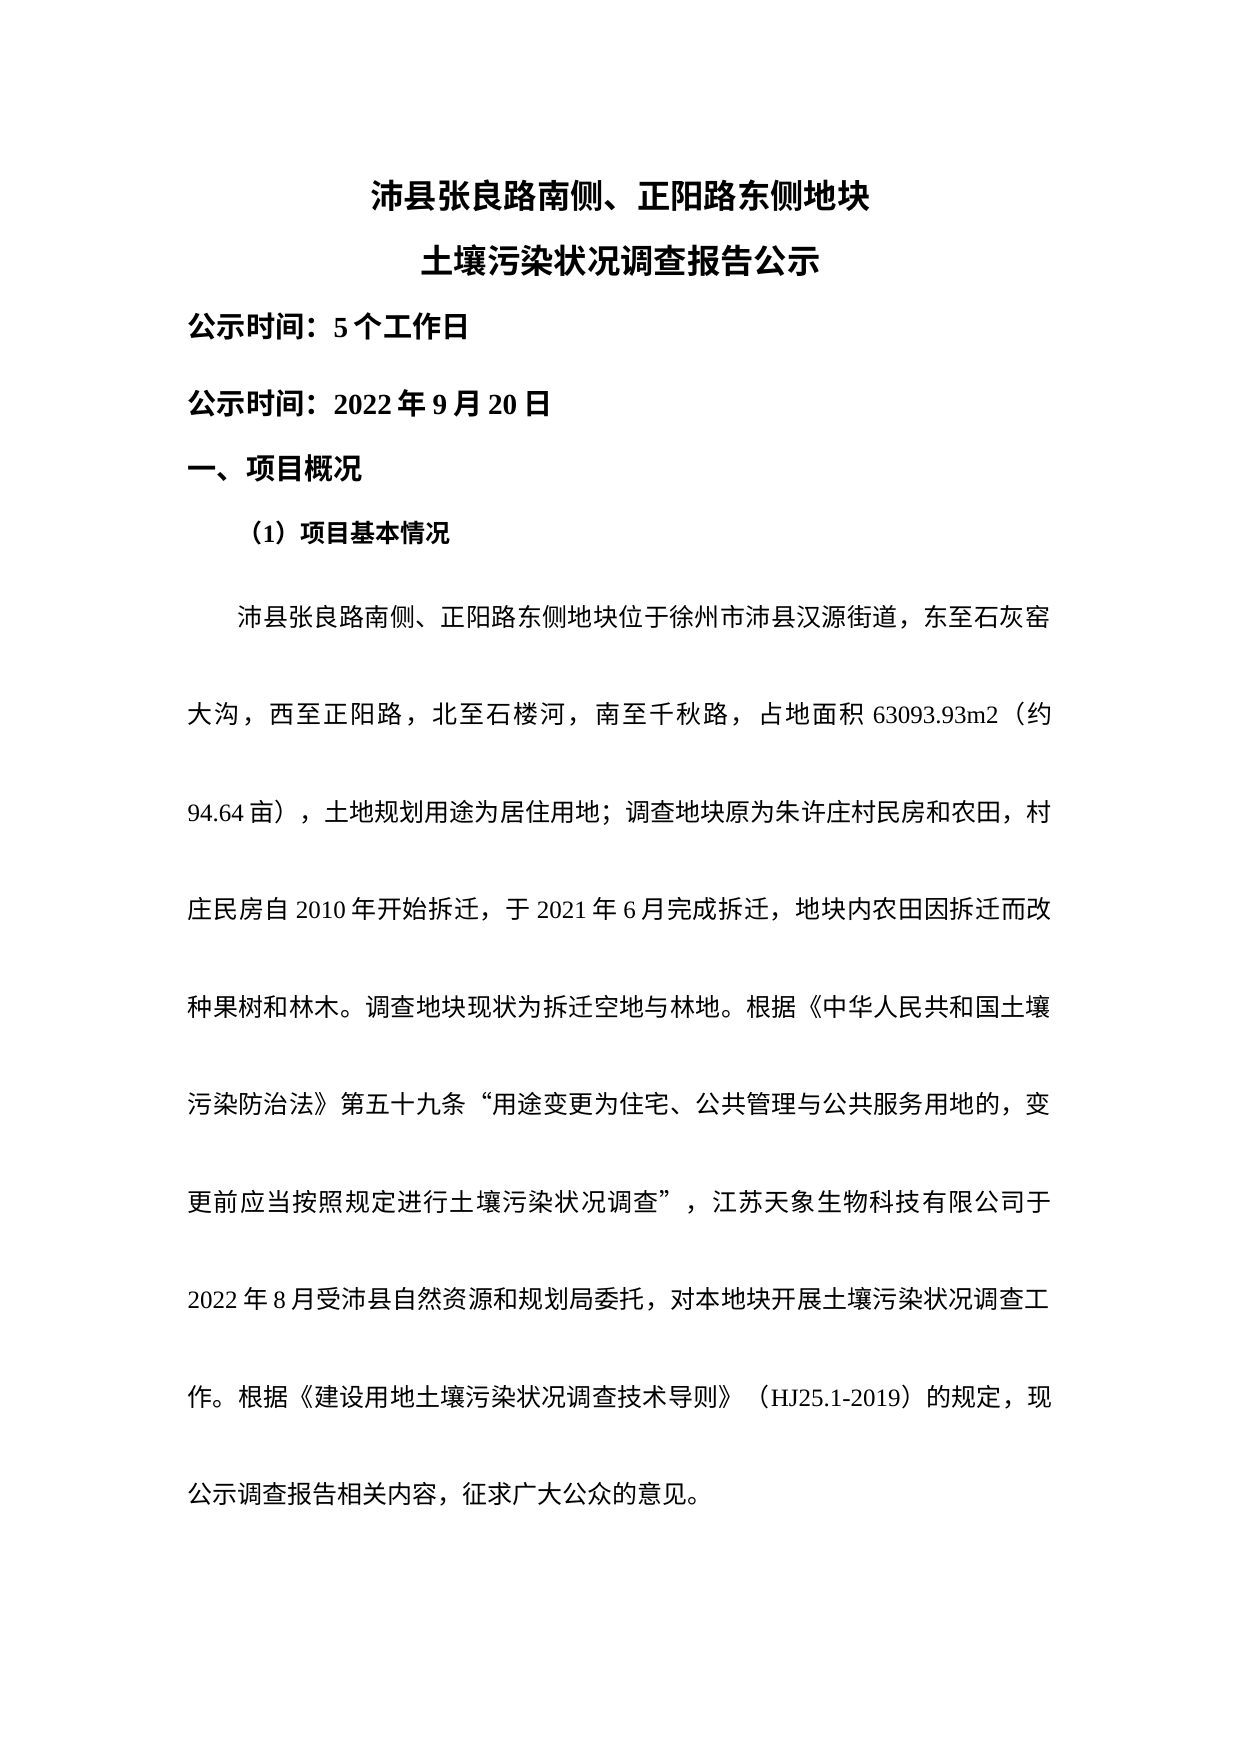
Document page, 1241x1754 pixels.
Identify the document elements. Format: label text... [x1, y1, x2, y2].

text 公示时间：5个工作日 [187, 292, 1053, 357]
list 土壤污染状况调查报告公示 [187, 227, 1053, 292]
text 公示时间：2022年9月20日 [187, 369, 1053, 434]
text 沛县张良路南侧、正阳路东侧地块位于徐州市沛县汉源街道，东至石灰窑大沟，西至正阳路，北至石楼河，南至千秋路，占地面积63093.93m2（约94.64亩），土地规划用途为居住用地；调查地块原为朱许庄村民房和农田，村庄民房自2010年开始拆迁，于2021年6月完成拆迁，地块内农田因拆迁而改种果树和林木。调查地块现状为拆迁空地与林地。根据《中华人民共和国土壤污染防治法》第五十九条“用途变更为住宅、公共管理与公共服务用地的，变更前应当按照规定进行土壤污染状况调查”，江苏天象生物科技有限公司于2022年8月受沛县自然资源和规划局委托，对本地块开展土壤污染状况调查工作。根据《建设用地土壤污染状况调查技术导则》（HJ25.1-2019）的规定，现公示调查报告相关内容，征求广大公众的意见。 [187, 583, 1053, 1525]
list 沛县张良路南侧、正阳路东侧地块 [187, 162, 1053, 227]
text （1）项目基本情况 [187, 499, 1053, 564]
text 一、项目概况 [187, 434, 1053, 499]
